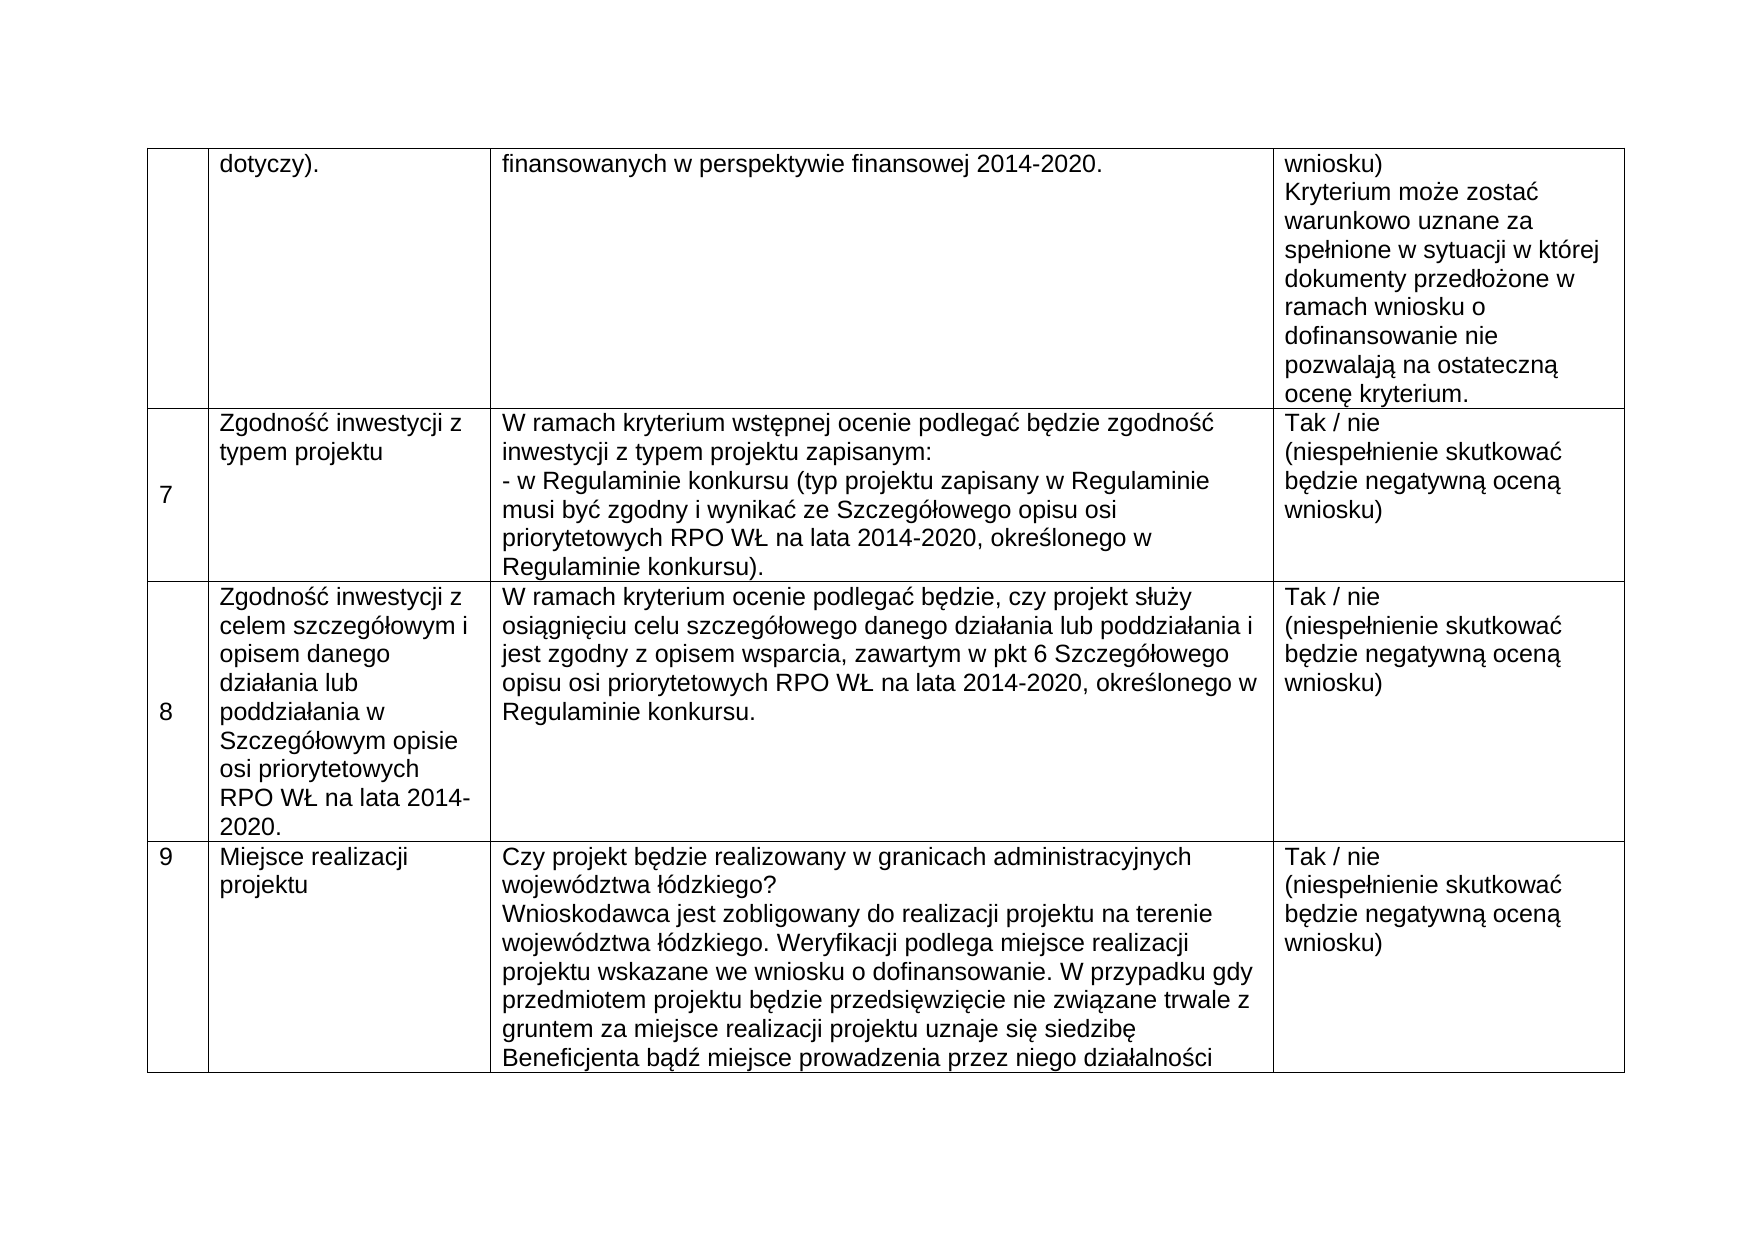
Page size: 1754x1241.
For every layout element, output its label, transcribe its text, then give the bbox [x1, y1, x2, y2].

table_cell Tak / nie (niespełnienie skutkować będzie negatywną oceną wniosku) [1274, 409, 1624, 581]
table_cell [1274, 842, 1624, 1072]
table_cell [209, 149, 490, 407]
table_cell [209, 842, 490, 1072]
table_cell 7 [148, 409, 208, 581]
table_cell W ramach kryterium ocenie podlegać będzie, czy projekt służy osiągnięciu celu szczegółowego danego działania lub poddziałania i jest zgodny z opisem wsparcia, zawartym w pkt 6 Szczegółowego opisu osi priorytetowych RPO WŁ na lata 2014-2020, określonego w Regulaminie konkursu. [491, 582, 1273, 841]
table_cell 8 [148, 582, 208, 841]
table_cell W ramach kryterium wstępnej ocenie podlegać będzie zgodność inwestycji z typem projektu zapisanym: - w Regulaminie konkursu (typ projektu zapisany w Regulaminie musi być zgodny i wynikać ze Szczegółowego opisu osi priorytetowych RPO WŁ na lata 2014-2020, określonego w Regulaminie konkursu). [491, 409, 1273, 581]
table_cell 6 [148, 149, 208, 407]
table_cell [1274, 149, 1624, 407]
table_cell Zgodność inwestycji z typem projektu [209, 409, 490, 581]
table_cell Zgodność inwestycji z celem szczegółowym i opisem danego działania lub poddziałania w Szczegółowym opisie osi priorytetowych RPO WŁ na lata 2014-2020. [209, 582, 490, 841]
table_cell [491, 842, 1273, 1072]
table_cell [491, 149, 1273, 407]
table_cell 9 [148, 842, 208, 1072]
table_cell Tak / nie (niespełnienie skutkować będzie negatywną oceną wniosku) [1274, 582, 1624, 841]
